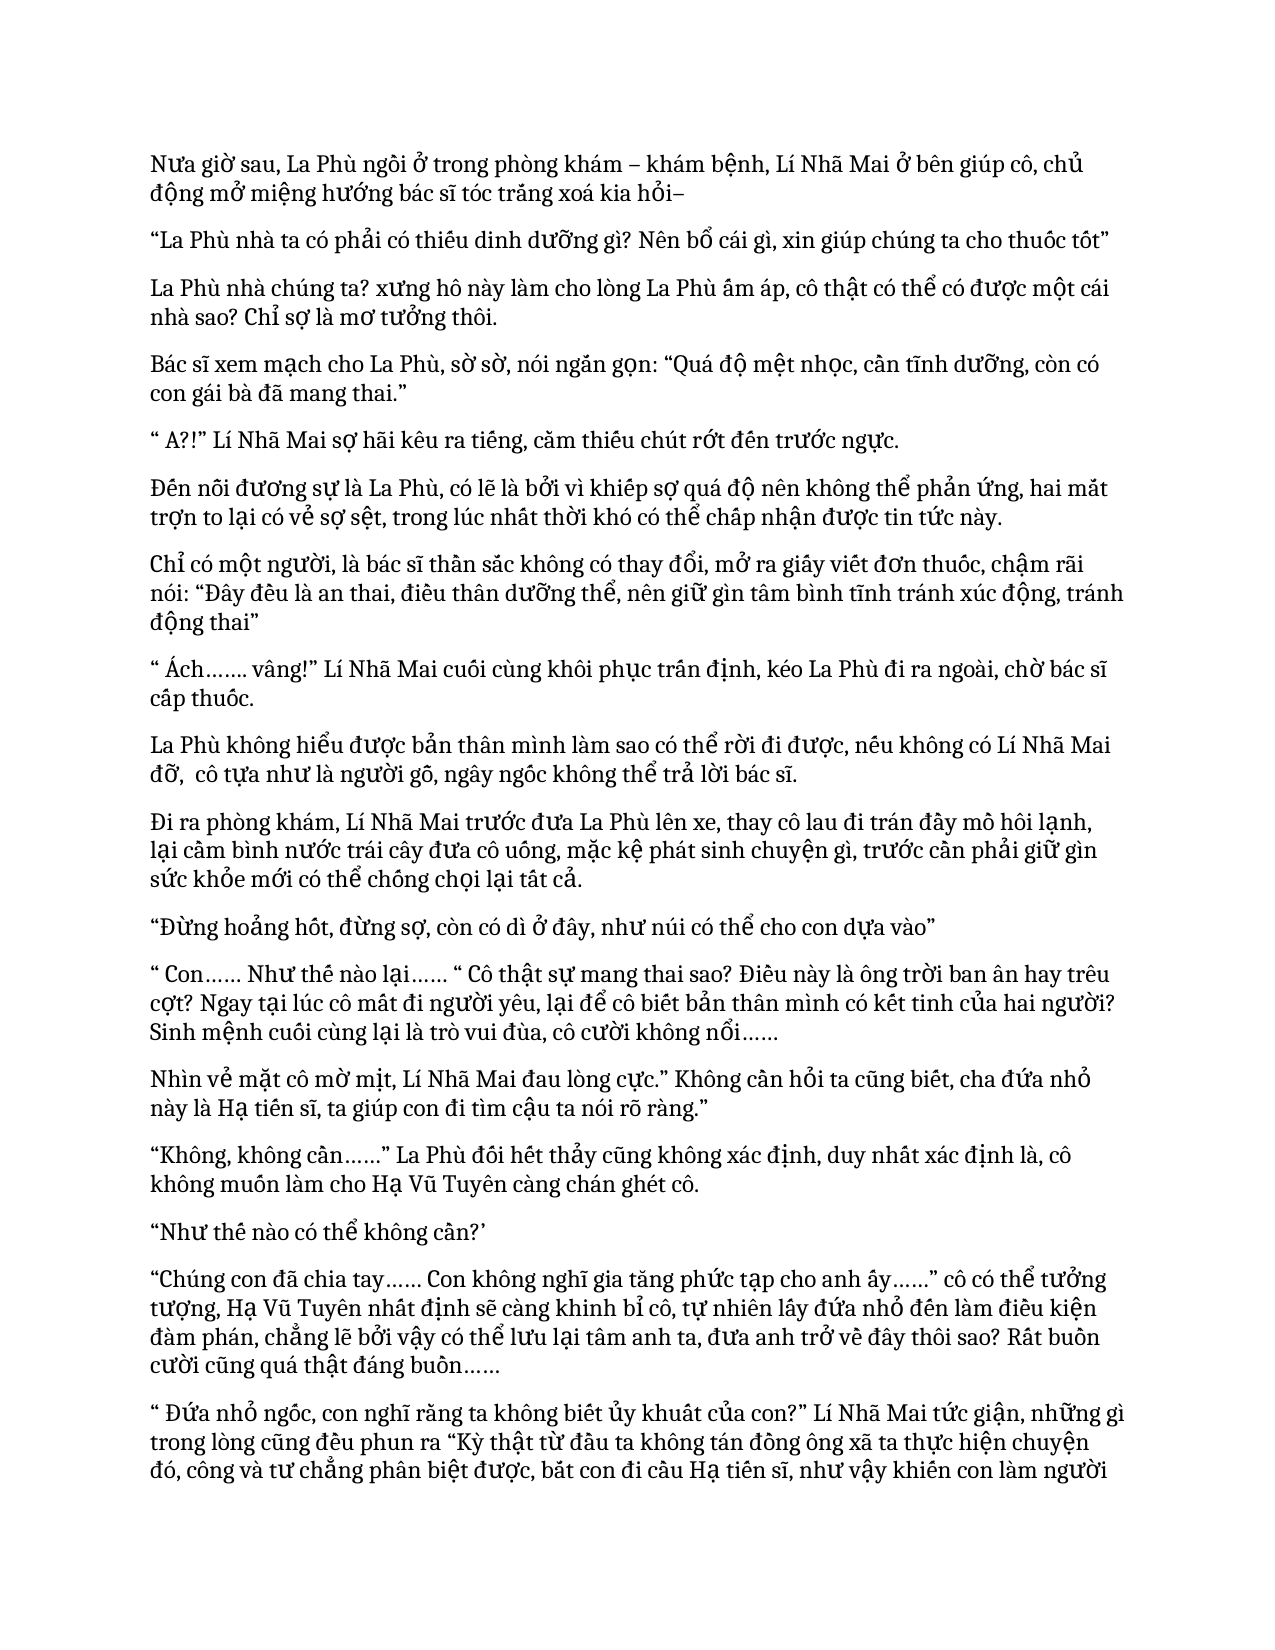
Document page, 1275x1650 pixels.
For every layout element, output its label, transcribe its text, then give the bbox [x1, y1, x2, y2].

text Nưa giờ sau, La Phù ngồi ở trong phòng khám – khám bệnh, Lí Nhã Mai ở bên giúp cô, chủ động mở miệng hướng bác sĩ tóc trắng xoá kia hỏi– [150, 150, 1125, 207]
text Đến nỗi đương sự là La Phù, có lẽ là bởi vì khiếp sợ quá độ nên không thể phản ứng, hai mắt trợn to lại có vẻ sợ sệt, trong lúc nhất thời khó có thể chấp nhận được tin tức này. [150, 474, 1125, 531]
text “ Ách……. vâng!” Lí Nhã Mai cuối cùng khôi phục trấn định, kéo La Phù đi ra ngoài, chờ bác sĩ cấp thuốc. [150, 655, 1125, 712]
text “Chúng con đã chia tay…… Con không nghĩ gia tăng phức tạp cho anh ấy……” cô có thể tưởng tượng, Hạ Vũ Tuyên nhất định sẽ càng khinh bỉ cô, tự nhiên lấy đứa nhỏ đến làm điều kiện đàm phán, chẳng lẽ bởi vậy có thể lưu lại tâm anh ta, đưa anh trở về đây thôi sao? Rất buồn cười cũng quá thật đáng buồn…… [150, 1265, 1125, 1380]
text “ Con…… Như thế nào lại…… “ Cô thật sự mang thai sao? Điều này là ông trời ban ân hay trêu cợt? Ngay tại lúc cô mất đi người yêu, lại để cô biết bản thân mình có kết tinh của hai người? Sinh mệnh cuối cùng lại là trò vui đùa, cô cười không nổi…… [150, 960, 1125, 1046]
text “La Phù nhà ta có phải có thiếu dinh dưỡng gì? Nên bổ cái gì, xin giúp chúng ta cho thuốc tốt” [150, 226, 1125, 255]
text La Phù không hiểu được bản thân mình làm sao có thể rời đi được, nếu không có Lí Nhã Mai đỡ, cô tựa như là người gỗ, ngây ngốc không thể trả lời bác sĩ. [150, 731, 1125, 789]
text Đi ra phòng khám, Lí Nhã Mai trước đưa La Phù lên xe, thay cô lau đi trán đầy mồ hôi lạnh, lại cầm bình nước trái cây đưa cô uống, mặc kệ phát sinh chuyện gì, trước cần phải giữ gìn sức khỏe mới có thể chống chọi lại tất cả. [150, 807, 1125, 894]
text “Không, không cần……” La Phù đối hết thảy cũng không xác định, duy nhất xác định là, cô không muốn làm cho Hạ Vũ Tuyên càng chán ghét cô. [150, 1141, 1125, 1199]
text La Phù nhà chúng ta? xưng hô này làm cho lòng La Phù ấm áp, cô thật có thể có được một cái nhà sao? Chỉ sợ là mơ tưởng thôi. [150, 274, 1125, 331]
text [150, 1399, 1125, 1485]
text “Đừng hoảng hốt, đừng sợ, còn có dì ở đây, như núi có thể cho con dựa vào” [150, 912, 1125, 941]
text “Như thế nào có thể không cần?’ [150, 1217, 1125, 1246]
text “ A?!” Lí Nhã Mai sợ hãi kêu ra tiếng, cằm thiếu chút rớt đến trước ngực. [150, 426, 1125, 455]
text Chỉ có một người, là bác sĩ thần sắc không có thay đổi, mở ra giấy viết đơn thuốc, chậm rãi nói: “Đây đều là an thai, điều thân dưỡng thể, nên giữ gìn tâm bình tĩnh tránh xúc động, tránh động thai” [150, 550, 1125, 636]
text Bác sĩ xem mạch cho La Phù, sờ sờ, nói ngắn gọn: “Quá độ mệt nhọc, cần tĩnh dưỡng, còn có con gái bà đã mang thai.” [150, 350, 1125, 407]
text Nhìn vẻ mặt cô mờ mịt, Lí Nhã Mai đau lòng cực.” Không cần hỏi ta cũng biết, cha đứa nhỏ này là Hạ tiến sĩ, ta giúp con đi tìm cậu ta nói rõ ràng.” [150, 1065, 1125, 1122]
